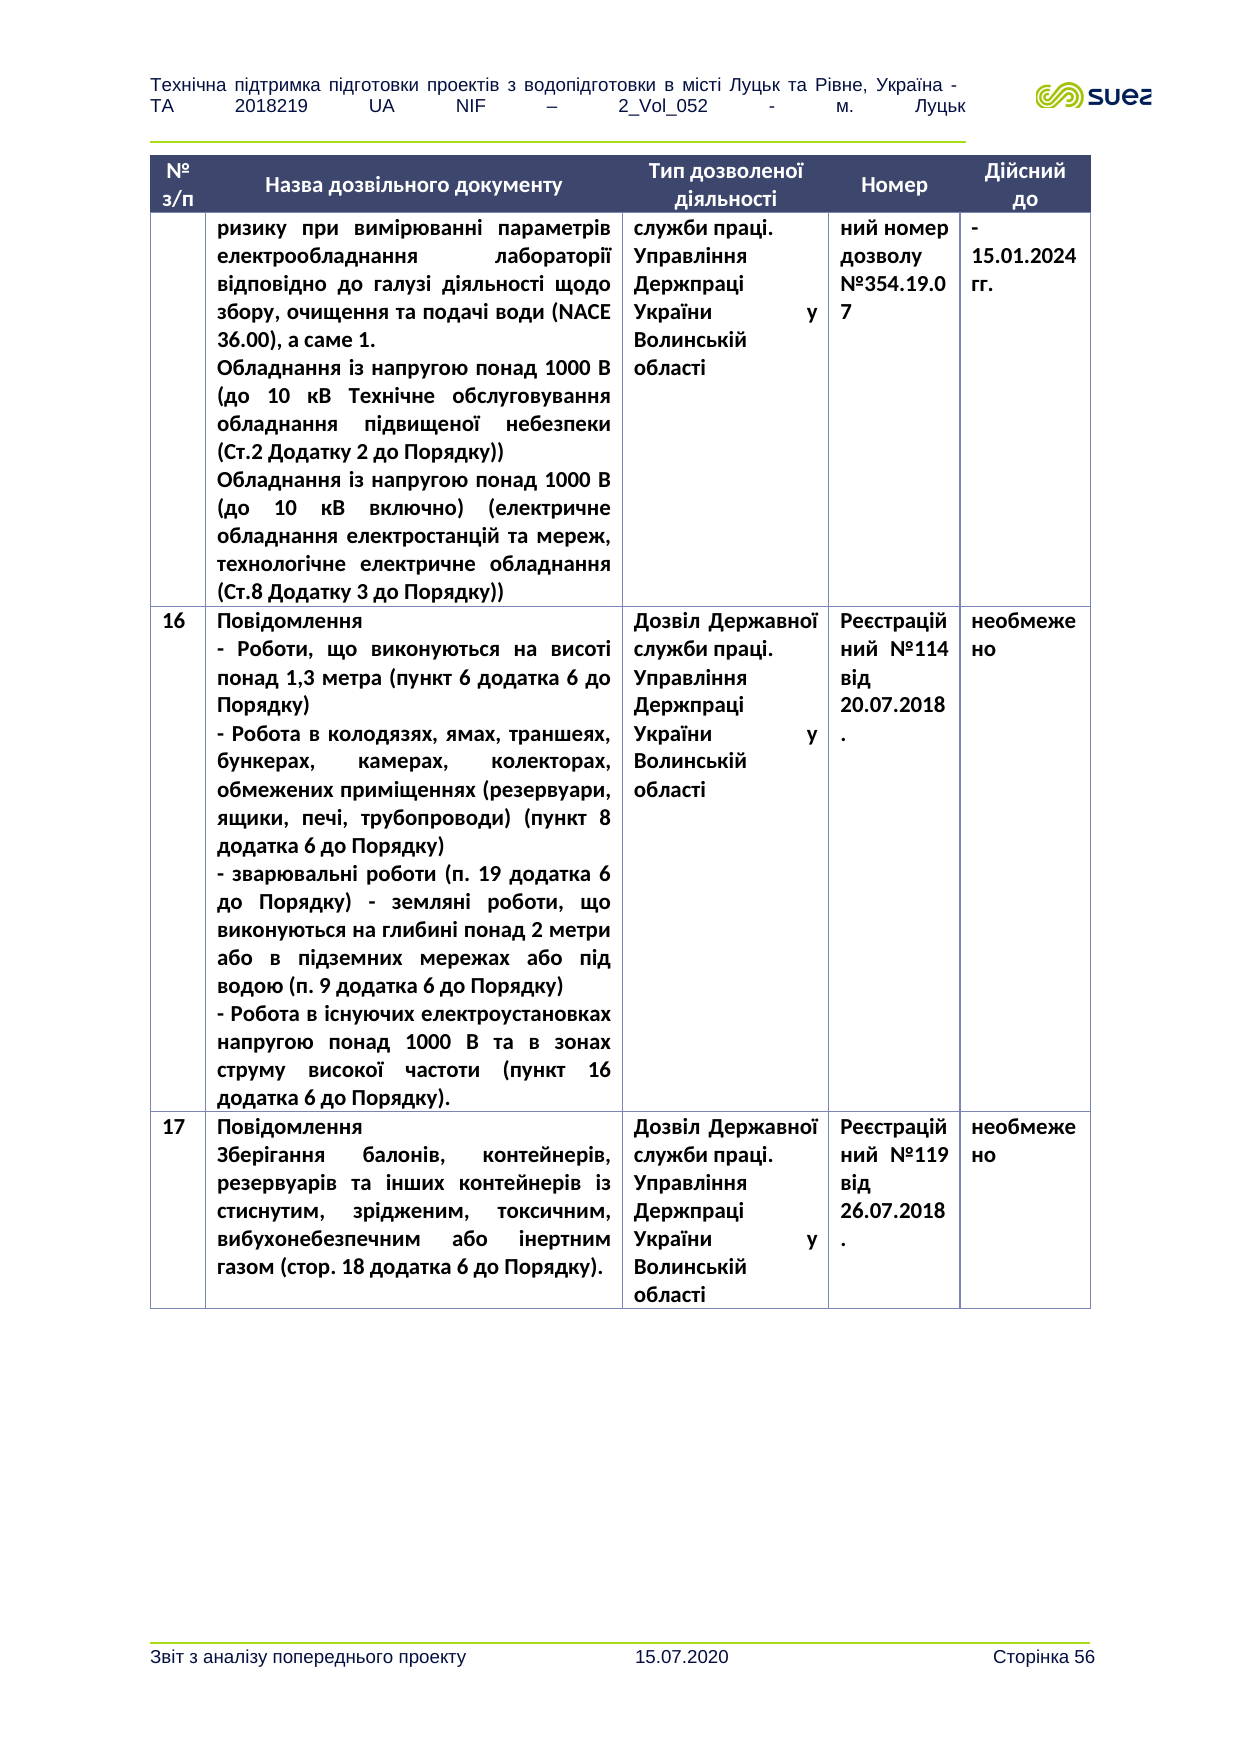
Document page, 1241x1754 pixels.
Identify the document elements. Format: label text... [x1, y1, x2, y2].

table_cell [623, 213, 828, 606]
table_header Номер [829, 156, 959, 212]
table_cell Реєстраційний №114 від 20.07.2018. [829, 607, 959, 1111]
table_cell 16 [151, 607, 205, 1111]
table_cell необмежено [961, 607, 1090, 1111]
table_cell Реєстраційний номер дозволу №354.19.07 [829, 213, 959, 606]
table_header Дійсний до [961, 156, 1090, 212]
table_cell необмежено [961, 1112, 1090, 1308]
table_header Назва дозвільного документу [206, 156, 622, 212]
table_cell 15 [151, 213, 205, 606]
table_cell Дозвіл Державної служби праці. Управління Держпраці України у Волинській області [623, 1112, 828, 1308]
table_cell 17 [151, 1112, 205, 1308]
table_cell Повідомлення Зберігання балонів, контейнерів, резервуарів та інших контейнерів із стиснутим, зрідженим, токсичним, вибухонебезпечним або інертним газом (стор. 18 додатка 6 до Порядку). [206, 1112, 622, 1308]
picture [1035, 82, 1152, 108]
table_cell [206, 213, 622, 606]
table_header № з/п [151, 156, 205, 212]
table_header Тип дозволеної діяльності [623, 156, 828, 212]
table_cell 15.01.2019-15.01.2024гг. [961, 213, 1090, 606]
table_cell Повідомлення - Роботи, що виконуються на висоті понад 1,3 метра (пункт 6 додатка 6 до Порядку) - Робота в колодязях, ямах, траншеях, бункерах, камерах, колекторах, обмежених приміщеннях (резервуари, ящики, печі, трубопроводи) (пункт 8 додатка 6 до Порядку) - зварювальні роботи (п. 19 додатка 6 до Порядку) - земляні роботи, що виконуються на глибині понад 2 метри або в підземних мережах або під водою (п. 9 додатка 6 до Порядку) - Робота в існуючих електроустановках напругою понад 1000 В та в зонах струму високої частоти (пункт 16 додатка 6 до Порядку). [206, 607, 622, 1111]
table_cell Реєстраційний №119 від 26.07.2018. [829, 1112, 959, 1308]
table_cell Дозвіл Державної служби праці. Управління Держпраці України у Волинській області [623, 607, 828, 1111]
